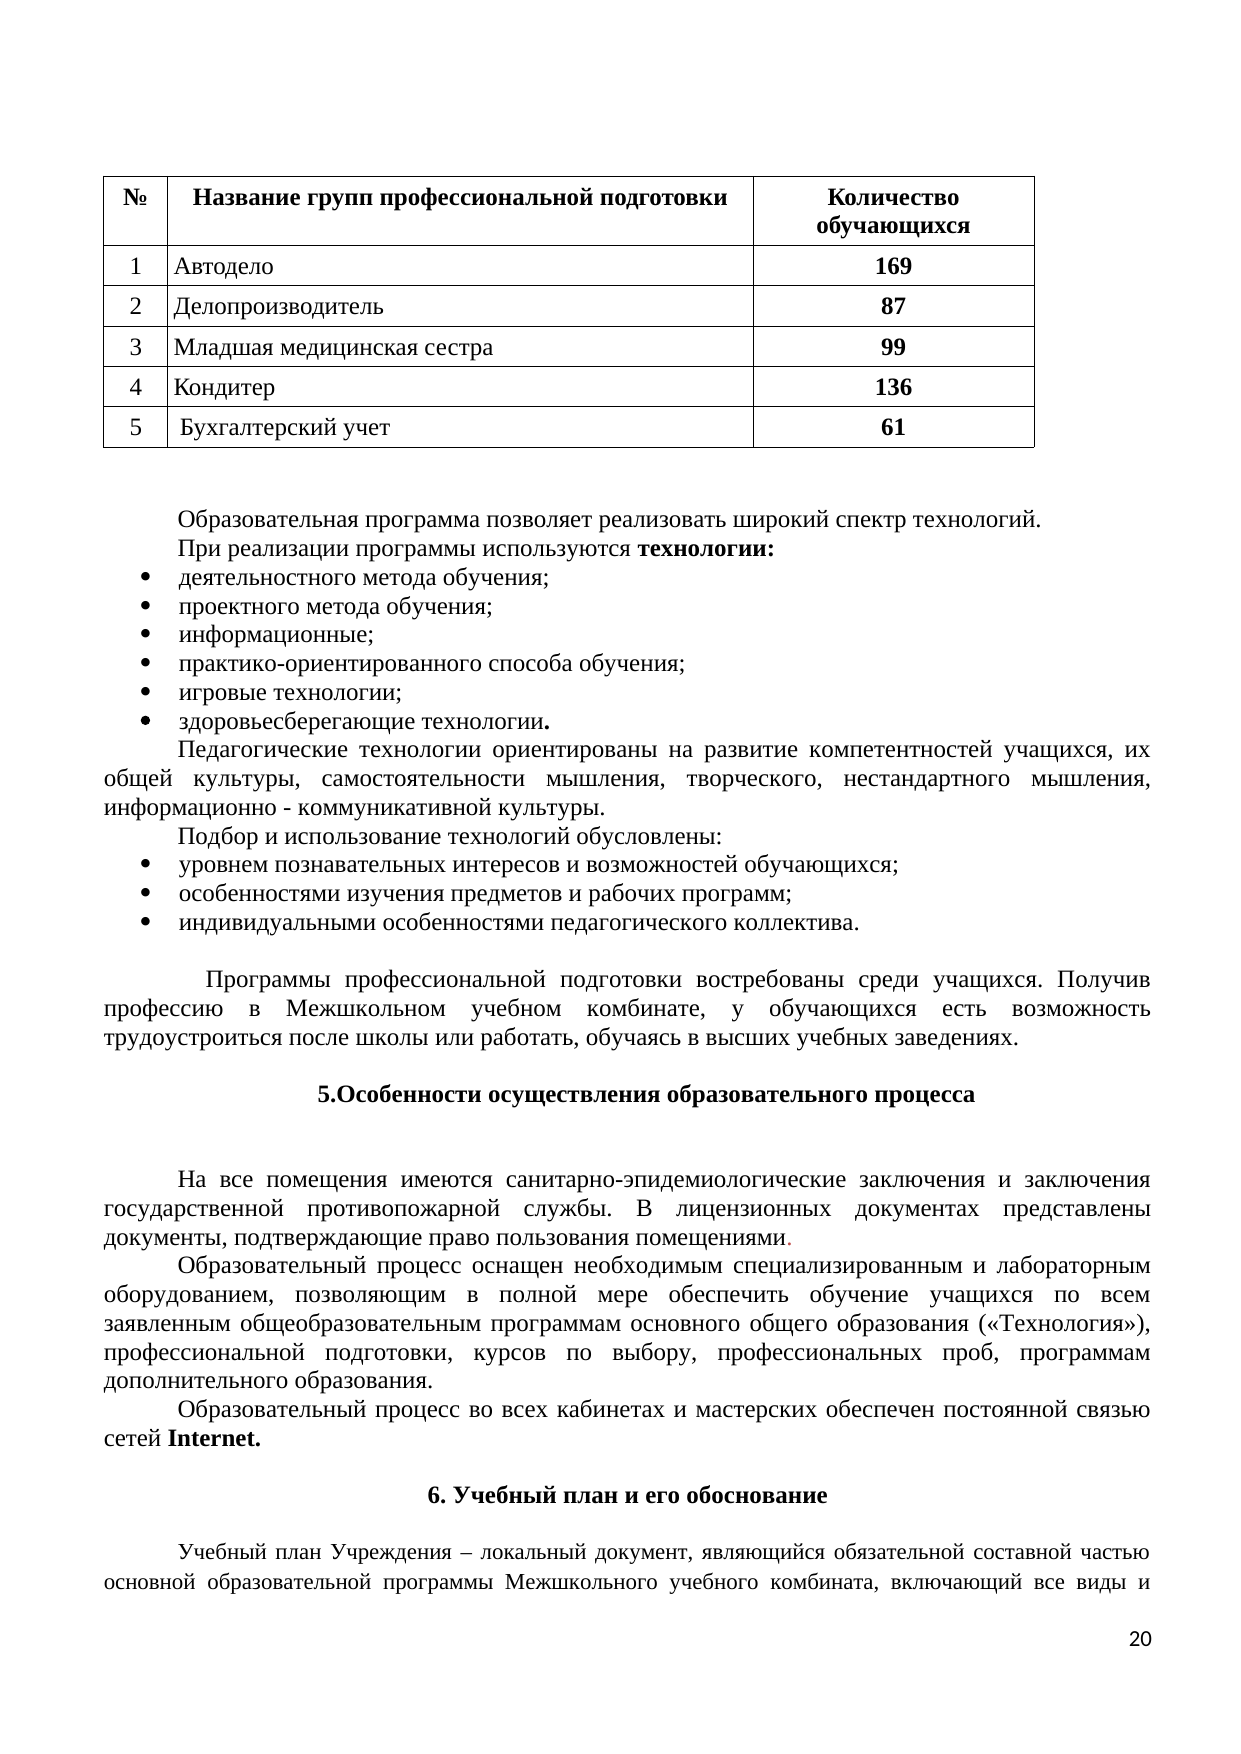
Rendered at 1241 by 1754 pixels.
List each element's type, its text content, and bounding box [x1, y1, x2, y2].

table_cell Кондитер [168, 367, 753, 406]
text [103, 1538, 1152, 1595]
table_cell 61 [754, 407, 1034, 447]
text На все помещения имеются санитарно-эпидемиологические заключения и заключения государственной противопожарной службы. В лицензионных документах представлены документы, подтверждающие право пользования помещениями. [103, 1164, 1152, 1251]
text 5.Особенности осуществления образовательного процесса [141, 1079, 1152, 1108]
list деятельностного метода обучения; [141, 562, 1152, 591]
table_cell 5 [104, 407, 167, 447]
text Образовательный процесс оснащен необходимым специализированным и лабораторным оборудованием, позволяющим в полной мере обеспечить обучение учащихся по всем заявленным общеобразовательным программам основного общего образования («Технология»), профессиональной подготовки, курсов по выбору, профессиональных проб, программам дополнительного образования. [103, 1251, 1152, 1394]
table_cell 1 [104, 246, 167, 285]
table_cell Бухгалтерский учет [168, 407, 753, 447]
text Программы профессиональной подготовки востребованы среди учащихся. Получив профессию в Межшкольном учебном комбинате, у обучающихся есть возможность трудоустроиться после школы или работать, обучаясь в высших учебных заведениях. [103, 964, 1152, 1051]
text При реализации программы используются технологии: [103, 533, 1152, 562]
list информационные; [141, 619, 1152, 648]
table_cell 2 [104, 286, 167, 326]
table_cell 87 [754, 286, 1034, 326]
list проектного метода обучения; [141, 591, 1152, 619]
list уровнем познавательных интересов и возможностей обучающихся; [141, 849, 1152, 878]
table_header Название групп профессиональной подготовки [168, 177, 753, 245]
table_cell Делопроизводитель [168, 286, 753, 326]
list здоровьесберегающие технологии. [141, 706, 1152, 734]
list игровые технологии; [141, 677, 1152, 706]
text Образовательный процесс во всех кабинетах и мастерских обеспечен постоянной связью сетей Internet. [103, 1394, 1152, 1452]
text 6. Учебный план и его обоснование [103, 1481, 1152, 1509]
table_cell 3 [104, 327, 167, 366]
text Образовательная программа позволяет реализовать широкий спектр технологий. [103, 504, 1152, 533]
text Педагогические технологии ориентированы на развитие компетентностей учащихся, их общей культуры, самостоятельности мышления, творческого, нестандартного мышления, информационно - коммуникативной культуры. [103, 734, 1152, 821]
table_cell Автодело [168, 246, 753, 285]
table_cell 99 [754, 327, 1034, 366]
table_cell 136 [754, 367, 1034, 406]
list индивидуальными особенностями педагогического коллектива. [141, 907, 1152, 936]
list практико-ориентированного способа обучения; [141, 648, 1152, 677]
table_header № [104, 177, 167, 245]
table_cell Младшая медицинская сестра [168, 327, 753, 366]
table_cell 4 [104, 367, 167, 406]
table_cell 169 [754, 246, 1034, 285]
table_header Количество обучающихся [754, 177, 1034, 245]
text Подбор и использование технологий обусловлены: [103, 821, 1152, 849]
list особенностями изучения предметов и рабочих программ; [141, 878, 1152, 907]
